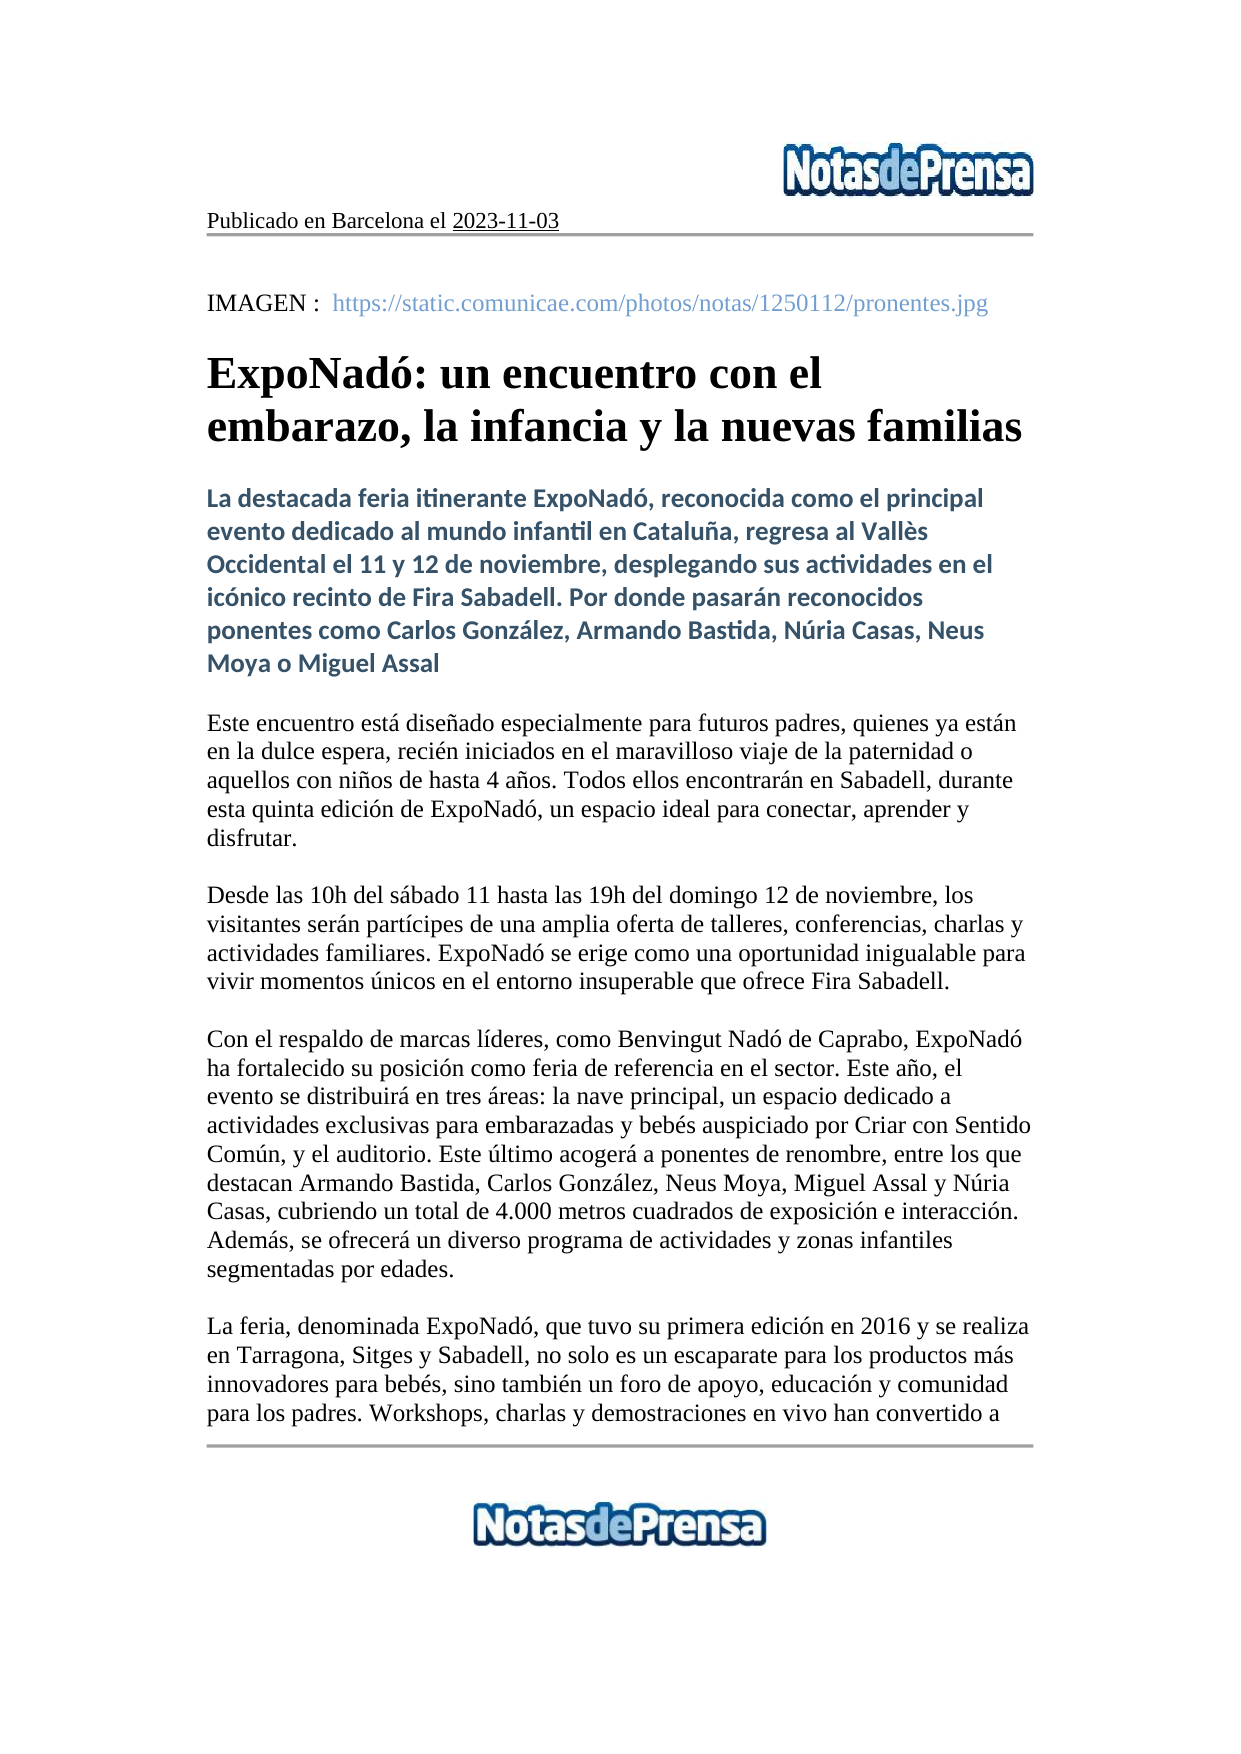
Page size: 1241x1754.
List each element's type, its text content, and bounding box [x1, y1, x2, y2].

text IMAGEN : https://static.comunicae.com/photos/notas/1250112/pronentes.jpg [207, 288, 1033, 317]
picture [783, 142, 1034, 199]
picture [473, 1501, 767, 1548]
subtitle ExpoNadó: un encuentro con el embarazo, la infancia y la nuevas familias [207, 346, 1033, 452]
subtitle La destacada feria itinerante ExpoNadó, reconocida como el principal evento dedicado al mundo infantil en Cataluña, regresa al Vallès Occidental el 11 y 12 de noviembre, desplegando sus actividades en el icónico recinto de Fira Sabadell. Por donde pasarán reconocidos ponentes como Carlos González, Armando Bastida, Núria Casas, Neus Moya o Miguel Assal [207, 481, 1033, 679]
